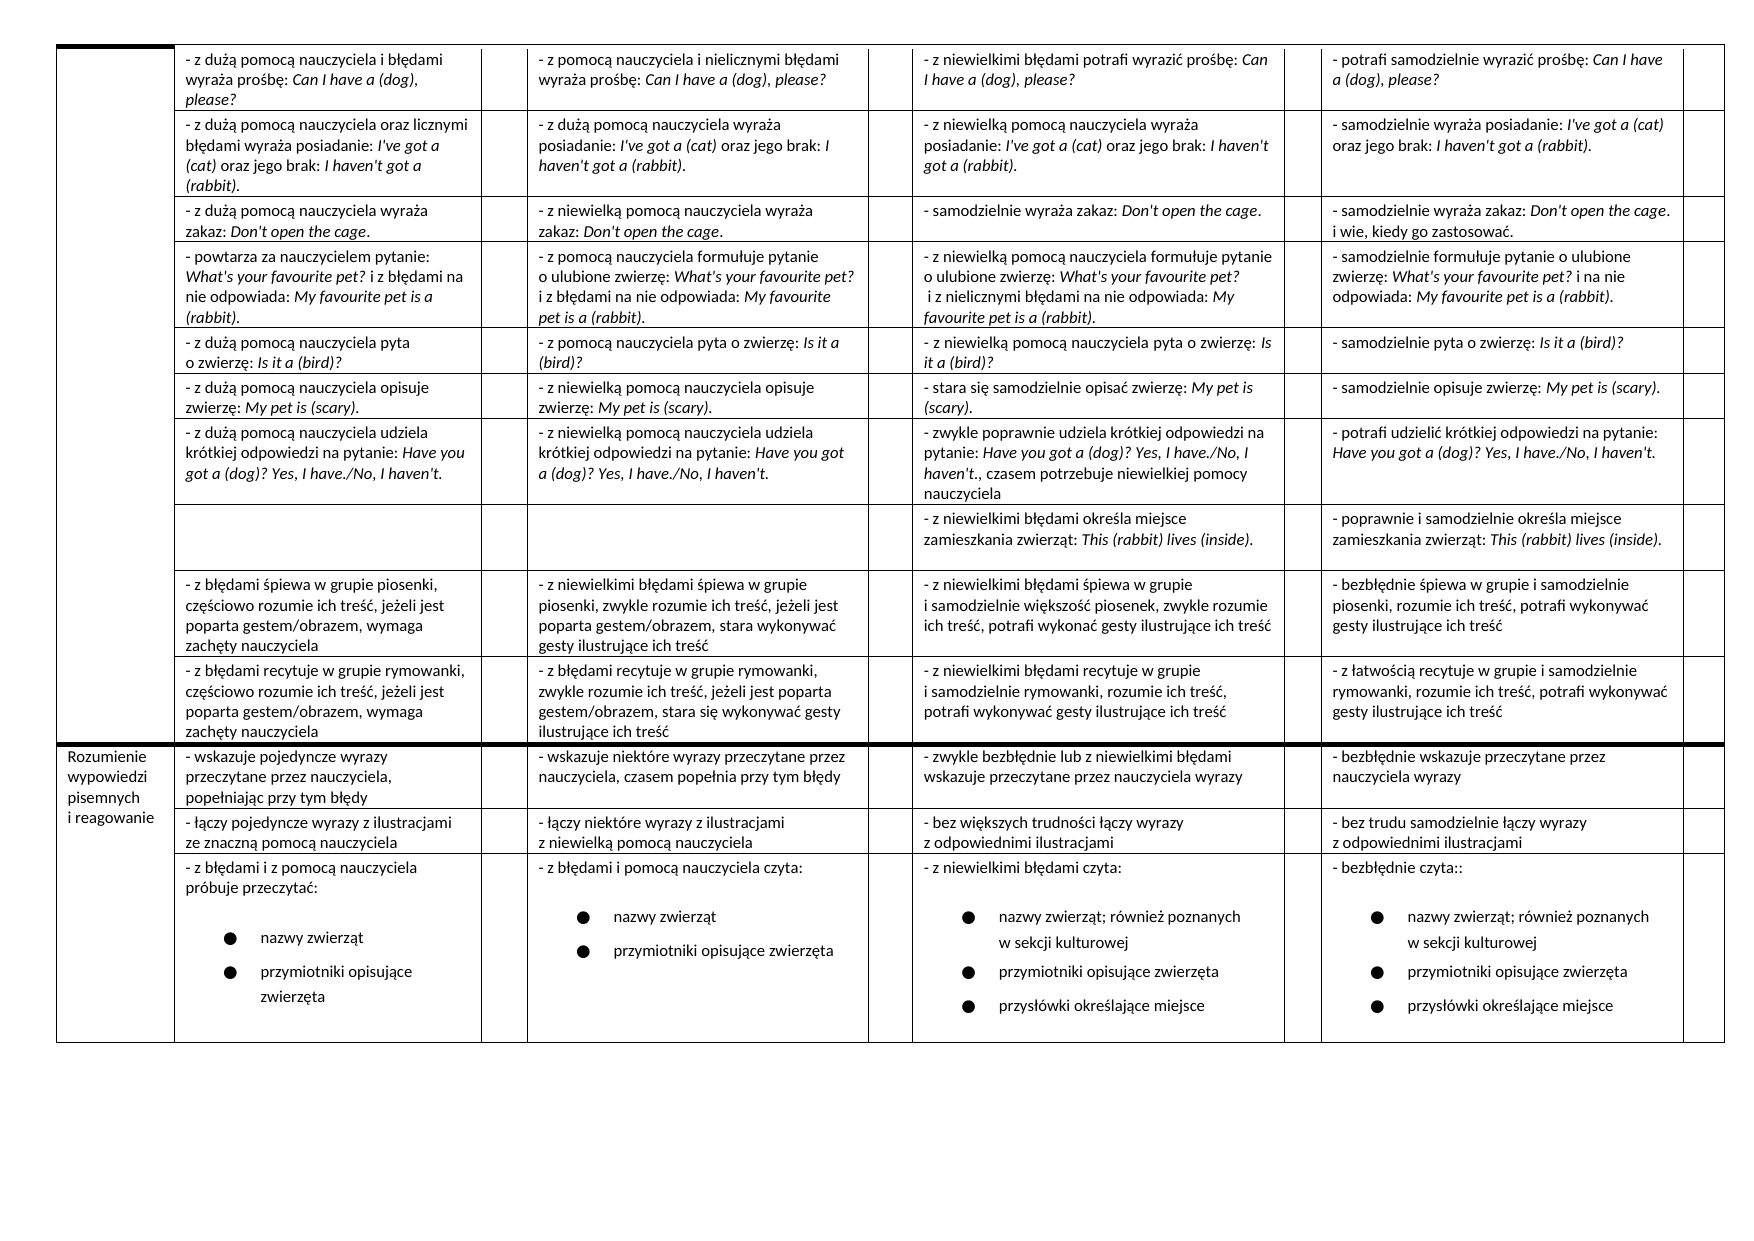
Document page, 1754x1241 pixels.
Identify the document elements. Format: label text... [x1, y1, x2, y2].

table_cell [869, 242, 912, 327]
table_cell [1285, 111, 1321, 196]
table_cell [1285, 854, 1321, 1042]
table_cell [1285, 657, 1321, 742]
table_cell - bezbłędnie czyta:: nazwy zwierząt; również poznanych w sekcji kulturowej przymiotniki opisujące zwierzęta przysłówki określające miejsce [1322, 854, 1683, 1042]
table_cell - z niewielkimi błędami czyta: nazwy zwierząt; również poznanych w sekcji kulturowej przymiotniki opisujące zwierzęta przysłówki określające miejsce [913, 854, 1284, 1042]
table_cell [1285, 419, 1321, 504]
table_cell - samodzielnie pyta o zwierzę: Is it a (bird)? [1322, 328, 1683, 372]
table_cell [1285, 571, 1321, 656]
table_cell [1285, 328, 1321, 372]
table_cell [1683, 45, 1724, 110]
table_cell [1684, 571, 1724, 656]
table_cell [482, 328, 527, 372]
table_cell [869, 747, 912, 807]
table_cell - potrafi udzielić krótkiej odpowiedzi na pytanie: Have you got a (dog)? Yes, I have./No, I haven't. [1322, 419, 1683, 504]
table_cell - łączy pojedyncze wyrazy z ilustracjami ze znaczną pomocą nauczyciela [175, 809, 481, 853]
table_cell [1684, 242, 1724, 327]
table_cell - z błędami śpiewa w grupie piosenki, częściowo rozumie ich treść, jeżeli jest poparta gestem/obrazem, wymaga zachęty nauczyciela [175, 571, 481, 656]
table_cell [869, 571, 912, 656]
table_cell - wskazuje niektóre wyrazy przeczytane przez nauczyciela, czasem popełnia przy tym błędy [528, 747, 868, 807]
table_cell [482, 242, 527, 327]
table_cell - z dużą pomocą nauczyciela wyraża zakaz: Don't open the cage. [175, 197, 481, 241]
table_cell - potrafi samodzielnie wyrazić prośbę: Can I have a (dog), please? [1321, 45, 1683, 110]
table_cell [869, 505, 912, 570]
table_cell - z niewielką pomocą nauczyciela wyraża posiadanie: I've got a (cat) oraz jego brak: I haven't got a (rabbit). [913, 111, 1284, 196]
table_cell - z błędami recytuje w grupie rymowanki, zwykle rozumie ich treść, jeżeli jest poparta gestem/obrazem, stara się wykonywać gesty ilustrujące ich treść [528, 657, 868, 742]
table_cell [175, 505, 481, 570]
table_cell - z niewielkimi błędami śpiewa w grupie piosenki, zwykle rozumie ich treść, jeżeli jest poparta gestem/obrazem, stara wykonywać gesty ilustrujące ich treść [528, 571, 868, 656]
table_cell - samodzielnie formułuje pytanie o ulubione zwierzę: What's your favourite pet? i na nie odpowiada: My favourite pet is a (rabbit). [1322, 242, 1683, 327]
table_cell - z dużą pomocą nauczyciela oraz licznymi błędami wyraża posiadanie: I've got a (cat) oraz jego brak: I haven't got a (rabbit). [175, 111, 481, 196]
table_cell [482, 505, 527, 570]
table_cell [1684, 374, 1724, 418]
table_cell - z dużą pomocą nauczyciela pyta o zwierzę: Is it a (bird)? [175, 328, 481, 372]
table_cell - z łatwością recytuje w grupie i samodzielnie rymowanki, rozumie ich treść, potrafi wykonywać gesty ilustrujące ich treść [1322, 657, 1683, 742]
table_cell - powtarza za nauczycielem pytanie: What's your favourite pet? i z błędami na nie odpowiada: My favourite pet is a (rabbit). [175, 242, 481, 327]
table_cell - z niewielką pomocą nauczyciela wyraża zakaz: Don't open the cage. [528, 197, 868, 241]
table_cell [1285, 505, 1321, 570]
table_cell [869, 809, 912, 853]
table_cell [481, 45, 527, 110]
table_cell [1684, 854, 1724, 1042]
table_cell [482, 111, 527, 196]
table_cell - z błędami i pomocą nauczyciela czyta: nazwy zwierząt przymiotniki opisujące zwierzęta [528, 854, 868, 1042]
table_cell [482, 374, 527, 418]
table_cell - z niewielkimi błędami potrafi wyrazić prośbę: Can I have a (dog), please? [913, 45, 1284, 110]
table_cell [869, 374, 912, 418]
table_cell Rozumienie wypowiedzi pisemnych i reagowanie [57, 747, 174, 1042]
table_cell - poprawnie i samodzielnie określa miejsce zamieszkania zwierząt: This (rabbit) lives (inside). [1322, 505, 1683, 570]
table_cell [1684, 809, 1724, 853]
table_cell - zwykle bezbłędnie lub z niewielkimi błędami wskazuje przeczytane przez nauczyciela wyrazy [913, 747, 1284, 807]
table_cell - samodzielnie wyraża zakaz: Don't open the cage. i wie, kiedy go zastosować. [1322, 197, 1683, 241]
table_cell [482, 571, 527, 656]
table_cell [482, 419, 527, 504]
table_cell - z niewielką pomocą nauczyciela pyta o zwierzę: Is it a (bird)? [913, 328, 1284, 372]
table_cell - z niewielkimi błędami określa miejsce zamieszkania zwierząt: This (rabbit) lives (inside). [913, 505, 1284, 570]
table_cell [1285, 747, 1321, 807]
table_cell - samodzielnie wyraża zakaz: Don't open the cage. [913, 197, 1284, 241]
table_cell - wskazuje pojedyncze wyrazy przeczytane przez nauczyciela, popełniając przy tym błędy [175, 747, 481, 807]
table_cell - z dużą pomocą nauczyciela udziela krótkiej odpowiedzi na pytanie: Have you got a (dog)? Yes, I have./No, I haven't. [175, 419, 481, 504]
table_cell - łączy niektóre wyrazy z ilustracjami z niewielką pomocą nauczyciela [528, 809, 868, 853]
table_cell [482, 854, 527, 1042]
table_cell - zwykle poprawnie udziela krótkiej odpowiedzi na pytanie: Have you got a (dog)? Yes, I have./No, I haven't., czasem potrzebuje niewielkiej pomocy nauczyciela [913, 419, 1284, 504]
table_cell - z dużą pomocą nauczyciela opisuje zwierzę: My pet is (scary). [175, 374, 481, 418]
table_cell - z dużą pomocą nauczyciela i błędami wyraża prośbę: Can I have a (dog), please? [175, 45, 481, 110]
table_cell [869, 328, 912, 372]
table_cell [1684, 419, 1724, 504]
table_cell - z błędami recytuje w grupie rymowanki, częściowo rozumie ich treść, jeżeli jest poparta gestem/obrazem, wymaga zachęty nauczyciela [175, 657, 481, 742]
table_cell - z pomocą nauczyciela pyta o zwierzę: Is it a (bird)? [528, 328, 868, 372]
table_cell [482, 197, 527, 241]
table_cell - z pomocą nauczyciela formułuje pytanie o ulubione zwierzę: What's your favourite pet? i z błędami na nie odpowiada: My favourite pet is a (rabbit). [528, 242, 868, 327]
table_cell [869, 197, 912, 241]
table_cell [1285, 45, 1321, 110]
table_cell [868, 45, 912, 110]
table_cell - bez trudu samodzielnie łączy wyrazy z odpowiednimi ilustracjami [1322, 809, 1683, 853]
table_cell [1684, 747, 1724, 807]
table_cell - bez większych trudności łączy wyrazy z odpowiednimi ilustracjami [913, 809, 1284, 853]
table_cell [528, 505, 868, 570]
table_cell [1285, 374, 1321, 418]
table_cell - z niewielkimi błędami recytuje w grupie i samodzielnie rymowanki, rozumie ich treść, potrafi wykonywać gesty ilustrujące ich treść [913, 657, 1284, 742]
table_cell [482, 747, 527, 807]
table_cell - samodzielnie opisuje zwierzę: My pet is (scary). [1322, 374, 1683, 418]
table_cell [1684, 505, 1724, 570]
table_cell [1285, 809, 1321, 853]
table_cell - z błędami i z pomocą nauczyciela próbuje przeczytać: nazwy zwierząt przymiotniki opisujące zwierzęta [175, 854, 481, 1042]
table_cell [1684, 657, 1724, 742]
table_cell - z niewielką pomocą nauczyciela formułuje pytanie o ulubione zwierzę: What's your favourite pet? i z nielicznymi błędami na nie odpowiada: My favourite pet is a (rabbit). [913, 242, 1284, 327]
table_cell [1684, 328, 1724, 372]
table_cell - stara się samodzielnie opisać zwierzę: My pet is (scary). [913, 374, 1284, 418]
table_cell [482, 657, 527, 742]
table_cell [1684, 111, 1724, 196]
table_cell - z pomocą nauczyciela i nielicznymi błędami wyraża prośbę: Can I have a (dog), please? [527, 45, 868, 110]
table_cell [1684, 197, 1724, 241]
table_cell [1285, 242, 1321, 327]
table_cell - samodzielnie wyraża posiadanie: I've got a (cat) oraz jego brak: I haven't got a (rabbit). [1322, 111, 1683, 196]
table_cell - z niewielką pomocą nauczyciela udziela krótkiej odpowiedzi na pytanie: Have you got a (dog)? Yes, I have./No, I haven't. [528, 419, 868, 504]
table_cell - z niewielkimi błędami śpiewa w grupie i samodzielnie większość piosenek, zwykle rozumie ich treść, potrafi wykonać gesty ilustrujące ich treść [913, 571, 1284, 656]
table_cell - z niewielką pomocą nauczyciela opisuje zwierzę: My pet is (scary). [528, 374, 868, 418]
table_cell [869, 419, 912, 504]
table_cell - z dużą pomocą nauczyciela wyraża posiadanie: I've got a (cat) oraz jego brak: I haven't got a (rabbit). [528, 111, 868, 196]
table_cell - bezbłędnie wskazuje przeczytane przez nauczyciela wyrazy [1322, 747, 1683, 807]
table_cell [482, 809, 527, 853]
table_cell [1285, 197, 1321, 241]
table_cell [869, 111, 912, 196]
table_cell [869, 657, 912, 742]
table_cell - bezbłędnie śpiewa w grupie i samodzielnie piosenki, rozumie ich treść, potrafi wykonywać gesty ilustrujące ich treść [1322, 571, 1683, 656]
table_cell [869, 854, 912, 1042]
